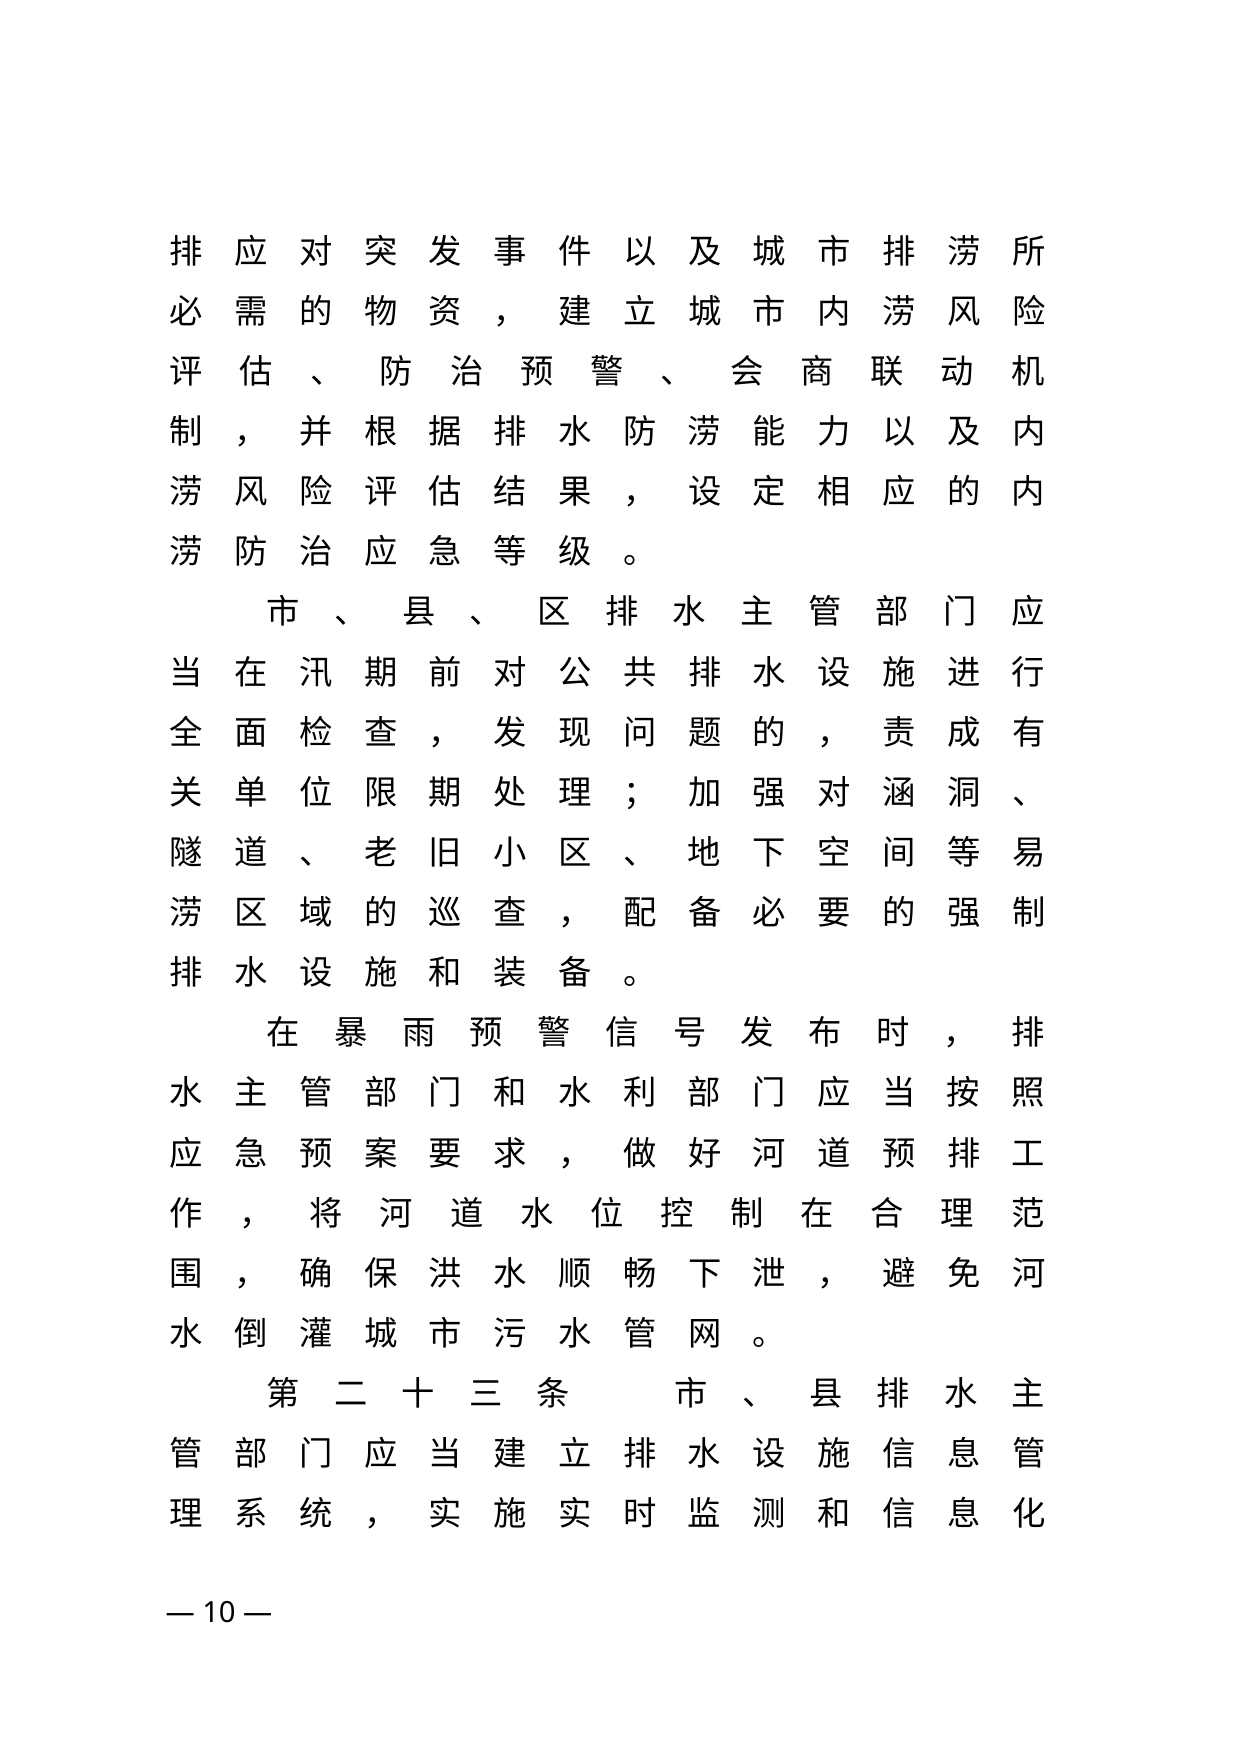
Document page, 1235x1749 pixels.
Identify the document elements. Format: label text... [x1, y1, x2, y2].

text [169, 1361, 1077, 1541]
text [169, 219, 1077, 579]
text 在暴雨预警信号发布时，排水主管部门和水利部门应当按照应急预案要求，做好河道预排工作，将河道水位控制在合理范围，确保洪水顺畅下泄，避免河水倒灌城市污水管网。 [169, 1000, 1077, 1361]
text 市、县、区排水主管部门应当在汛期前对公共排水设施进行全面检查，发现问题的，责成有关单位限期处理；加强对涵洞、隧道、老旧小区、地下空间等易涝区域的巡查，配备必要的强制排水设施和装备。 [169, 579, 1077, 1000]
